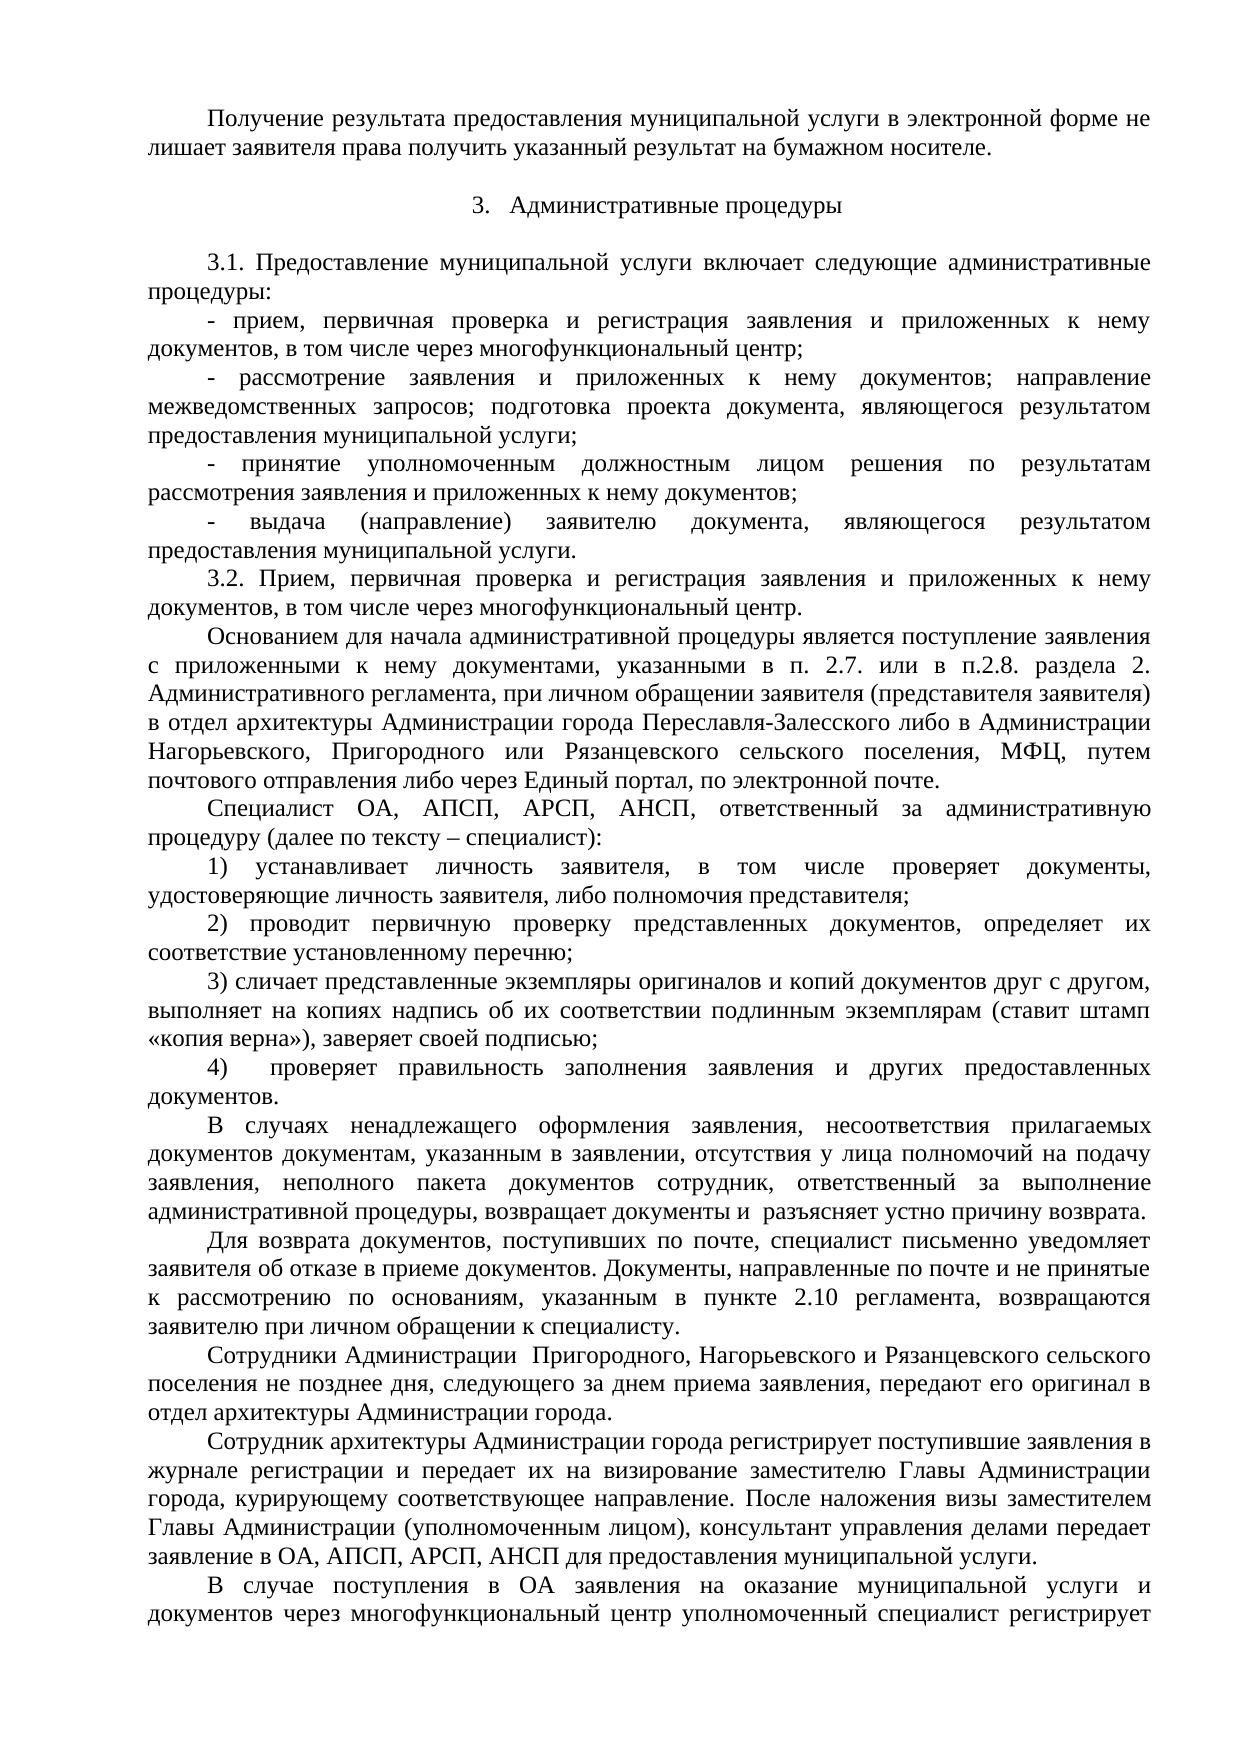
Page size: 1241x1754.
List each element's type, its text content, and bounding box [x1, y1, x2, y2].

text - принятие уполномоченным должностным лицом решения по результатам рассмотрения заявления и приложенных к нему документов; [148, 448, 1152, 506]
list Административные процедуры [162, 190, 1152, 218]
text В случаях ненадлежащего оформления заявления, несоответствия прилагаемых документов документам, указанным в заявлении, отсутствия у лица полномочий на подачу заявления, неполного пакета документов сотрудник, ответственный за выполнение административной процедуры, возвращает документы и разъясняет устно причину возврата. [148, 1110, 1152, 1225]
text Сотрудники Администрации Пригородного, Нагорьевского и Рязанцевского сельского поселения не позднее дня, следующего за днем приема заявления, передают его оригинал в отдел архитектуры Администрации города. [148, 1340, 1152, 1426]
list 3.2. Прием, первичная проверка и регистрация заявления и приложенных к нему документов, в том числе через многофункциональный центр. [148, 563, 1152, 621]
text - выдача (направление) заявителю документа, являющегося результатом предоставления муниципальной услуги. [148, 506, 1152, 563]
text - прием, первичная проверка и регистрация заявления и приложенных к нему документов, в том числе через многофункциональный центр; [148, 305, 1152, 362]
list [148, 1570, 1152, 1627]
text Основанием для начала административной процедуры является поступление заявления с приложенными к нему документами, указанными в п. 2.7. или в п.2.8. раздела 2. Административного регламента, при личном обращении заявителя (представителя заявителя) в отдел архитектуры Администрации города Переславля-Залесского либо в Администрации Нагорьевского, Пригородного или Рязанцевского сельского поселения, МФЦ, путем почтового отправления либо через Единый портал, по электронной почте. [148, 621, 1152, 793]
list Специалист ОА, АПСП, АРСП, АНСП, ответственный за административную процедуру (далее по тексту – специалист): [148, 793, 1152, 851]
list Сотрудник архитектуры Администрации города регистрирует поступившие заявления в журнале регистрации и передает их на визирование заместителю Главы Администрации города, курирующему соответствующее направление. После наложения визы заместителем Главы Администрации (уполномоченным лицом), консультант управления делами передает заявление в ОА, АПСП, АРСП, АНСП для предоставления муниципальной услуги. [148, 1426, 1152, 1570]
text - рассмотрение заявления и приложенных к нему документов; направление межведомственных запросов; подготовка проекта документа, являющегося результатом предоставления муниципальной услуги; [148, 362, 1152, 448]
text 4) проверяет правильность заполнения заявления и других предоставленных документов. [148, 1052, 1152, 1110]
list Для возврата документов, поступивших по почте, специалист письменно уведомляет заявителя об отказе в приеме документов. Документы, направленные по почте и не принятые к рассмотрению по основаниям, указанным в пункте 2.10 регламента, возвращаются заявителю при личном обращении к специалисту. [148, 1225, 1152, 1340]
text Получение результата предоставления муниципальной услуги в электронной форме не лишает заявителя права получить указанный результат на бумажном носителе. [148, 103, 1152, 161]
text 1) устанавливает личность заявителя, в том числе проверяет документы, удостоверяющие личность заявителя, либо полномочия представителя; [148, 851, 1152, 908]
text 3) сличает представленные экземпляры оригиналов и копий документов друг с другом, выполняет на копиях надпись об их соответствии подлинным экземплярам (ставит штамп «копия верна»), заверяет своей подписью; [148, 966, 1152, 1052]
text 2) проводит первичную проверку представленных документов, определяет их соответствие установленному перечню; [148, 908, 1152, 966]
text 3.1. Предоставление муниципальной услуги включает следующие административные процедуры: [148, 247, 1152, 305]
